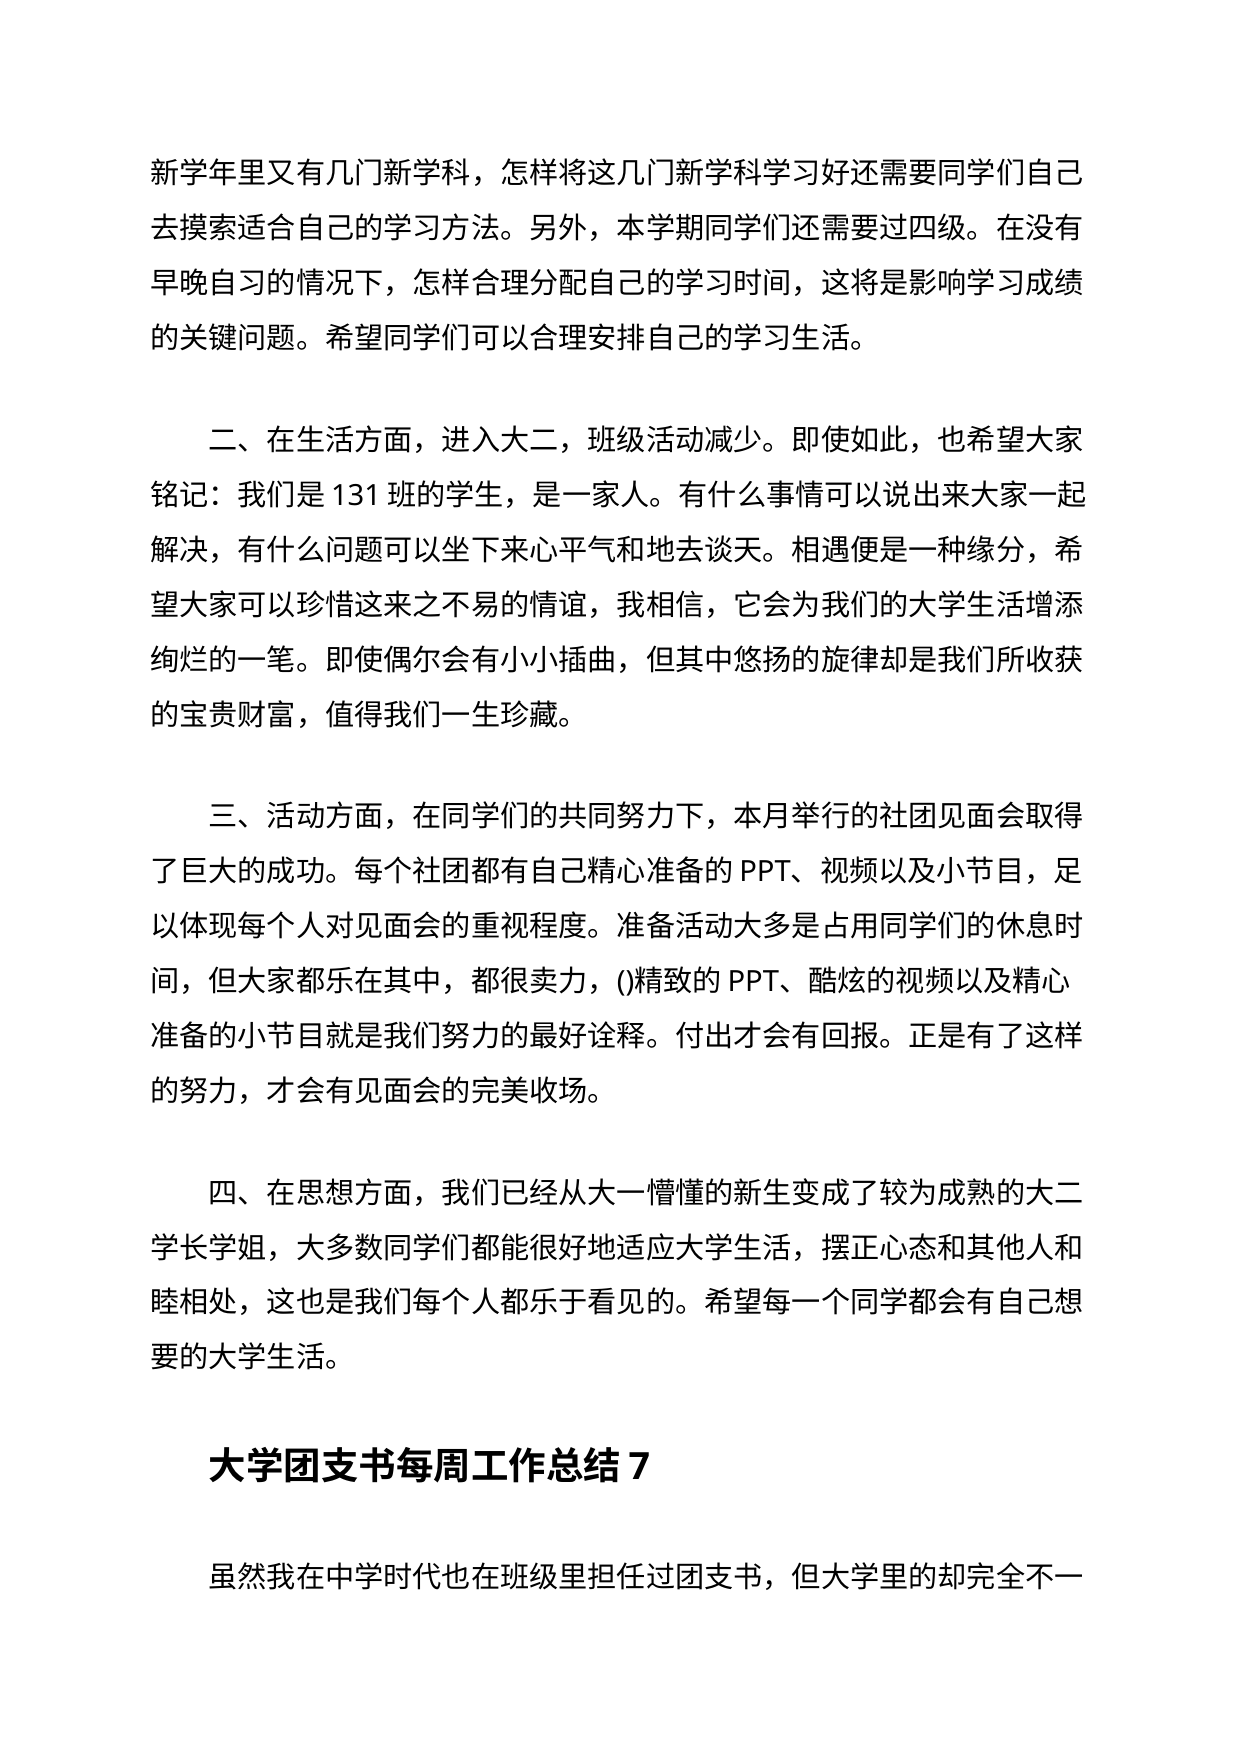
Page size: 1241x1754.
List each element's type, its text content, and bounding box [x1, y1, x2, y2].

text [150, 1553, 1090, 1596]
text 三、活动方面，在同学们的共同努力下，本月举行的社团见面会取得了巨大的成功。每个社团都有自己精心准备的PPT、视频以及小节目，足以体现每个人对见面会的重视程度。准备活动大多是占用同学们的休息时间，但大家都乐在其中，都很卖力，()精致的PPT、酷炫的视频以及精心准备的小节目就是我们努力的最好诠释。付出才会有回报。正是有了这样的努力，才会有见面会的完美收场。 [150, 793, 1090, 1110]
text 四、在思想方面，我们已经从大一懵懂的新生变成了较为成熟的大二学长学姐，大多数同学们都能很好地适应大学生活，摆正心态和其他人和睦相处，这也是我们每个人都乐于看见的。希望每一个同学都会有自己想要的大学生活。 [150, 1169, 1090, 1376]
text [150, 150, 1090, 357]
text 大学团支书每周工作总结7 [150, 1436, 1090, 1490]
text 二、在生活方面，进入大二，班级活动减少。即使如此，也希望大家铭记：我们是131班的学生，是一家人。有什么事情可以说出来大家一起解决，有什么问题可以坐下来心平气和地去谈天。相遇便是一种缘分，希望大家可以珍惜这来之不易的情谊，我相信，它会为我们的大学生活增添绚烂的一笔。即使偶尔会有小小插曲，但其中悠扬的旋律却是我们所收获的宝贵财富，值得我们一生珍藏。 [150, 416, 1090, 733]
